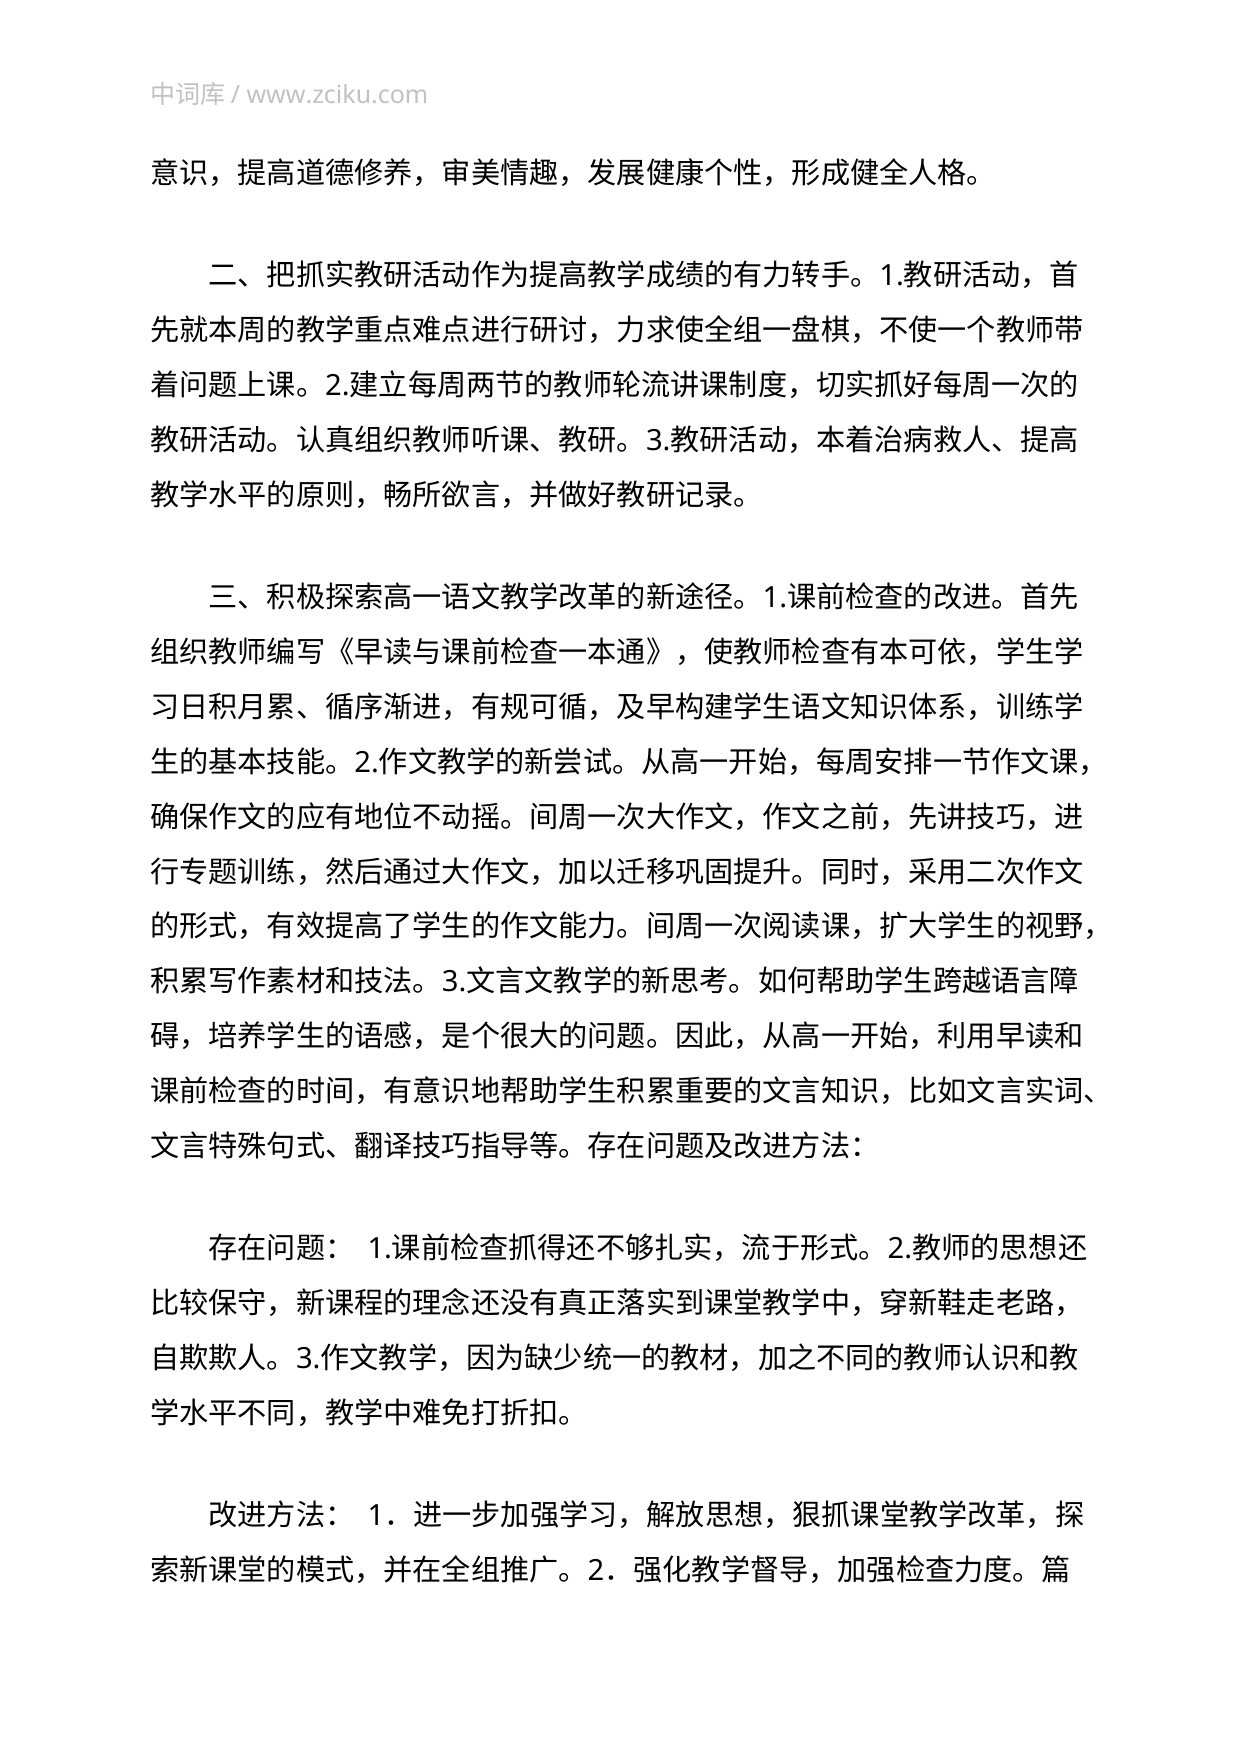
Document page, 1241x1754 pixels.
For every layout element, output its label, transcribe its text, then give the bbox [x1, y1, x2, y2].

text 三、积极探索高一语文教学改革的新途径。1.课前检查的改进。首先组织教师编写《早读与课前检查一本通》，使教师检查有本可依，学生学习日积月累、循序渐进，有规可循，及早构建学生语文知识体系，训练学生的基本技能。2.作文教学的新尝试。从高一开始，每周安排一节作文课，确保作文的应有地位不动摇。间周一次大作文，作文之前，先讲技巧，进行专题训练，然后通过大作文，加以迁移巩固提升。同时，采用二次作文的形式，有效提高了学生的作文能力。间周一次阅读课，扩大学生的视野，积累写作素材和技法。3.文言文教学的新思考。如何帮助学生跨越语言障碍，培养学生的语感，是个很大的问题。因此，从高一开始，利用早读和课前检查的时间，有意识地帮助学生积累重要的文言知识，比如文言实词、文言特殊句式、翻译技巧指导等。存在问题及改进方法： [150, 573, 1090, 1165]
text 存在问题： 1.课前检查抓得还不够扎实，流于形式。2.教师的思想还比较保守，新课程的理念还没有真正落实到课堂教学中，穿新鞋走老路，自欺欺人。3.作文教学，因为缺少统一的教材，加之不同的教师认识和教学水平不同，教学中难免打折扣。 [150, 1224, 1090, 1432]
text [150, 150, 1090, 192]
text 二、把抓实教研活动作为提高教学成绩的有力转手。1.教研活动，首先就本周的教学重点难点进行研讨，力求使全组一盘棋，不使一个教师带着问题上课。2.建立每周两节的教师轮流讲课制度，切实抓好每周一次的教研活动。认真组织教师听课、教研。3.教研活动，本着治病救人、提高教学水平的原则，畅所欲言，并做好教研记录。 [150, 252, 1090, 514]
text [150, 1491, 1090, 1588]
